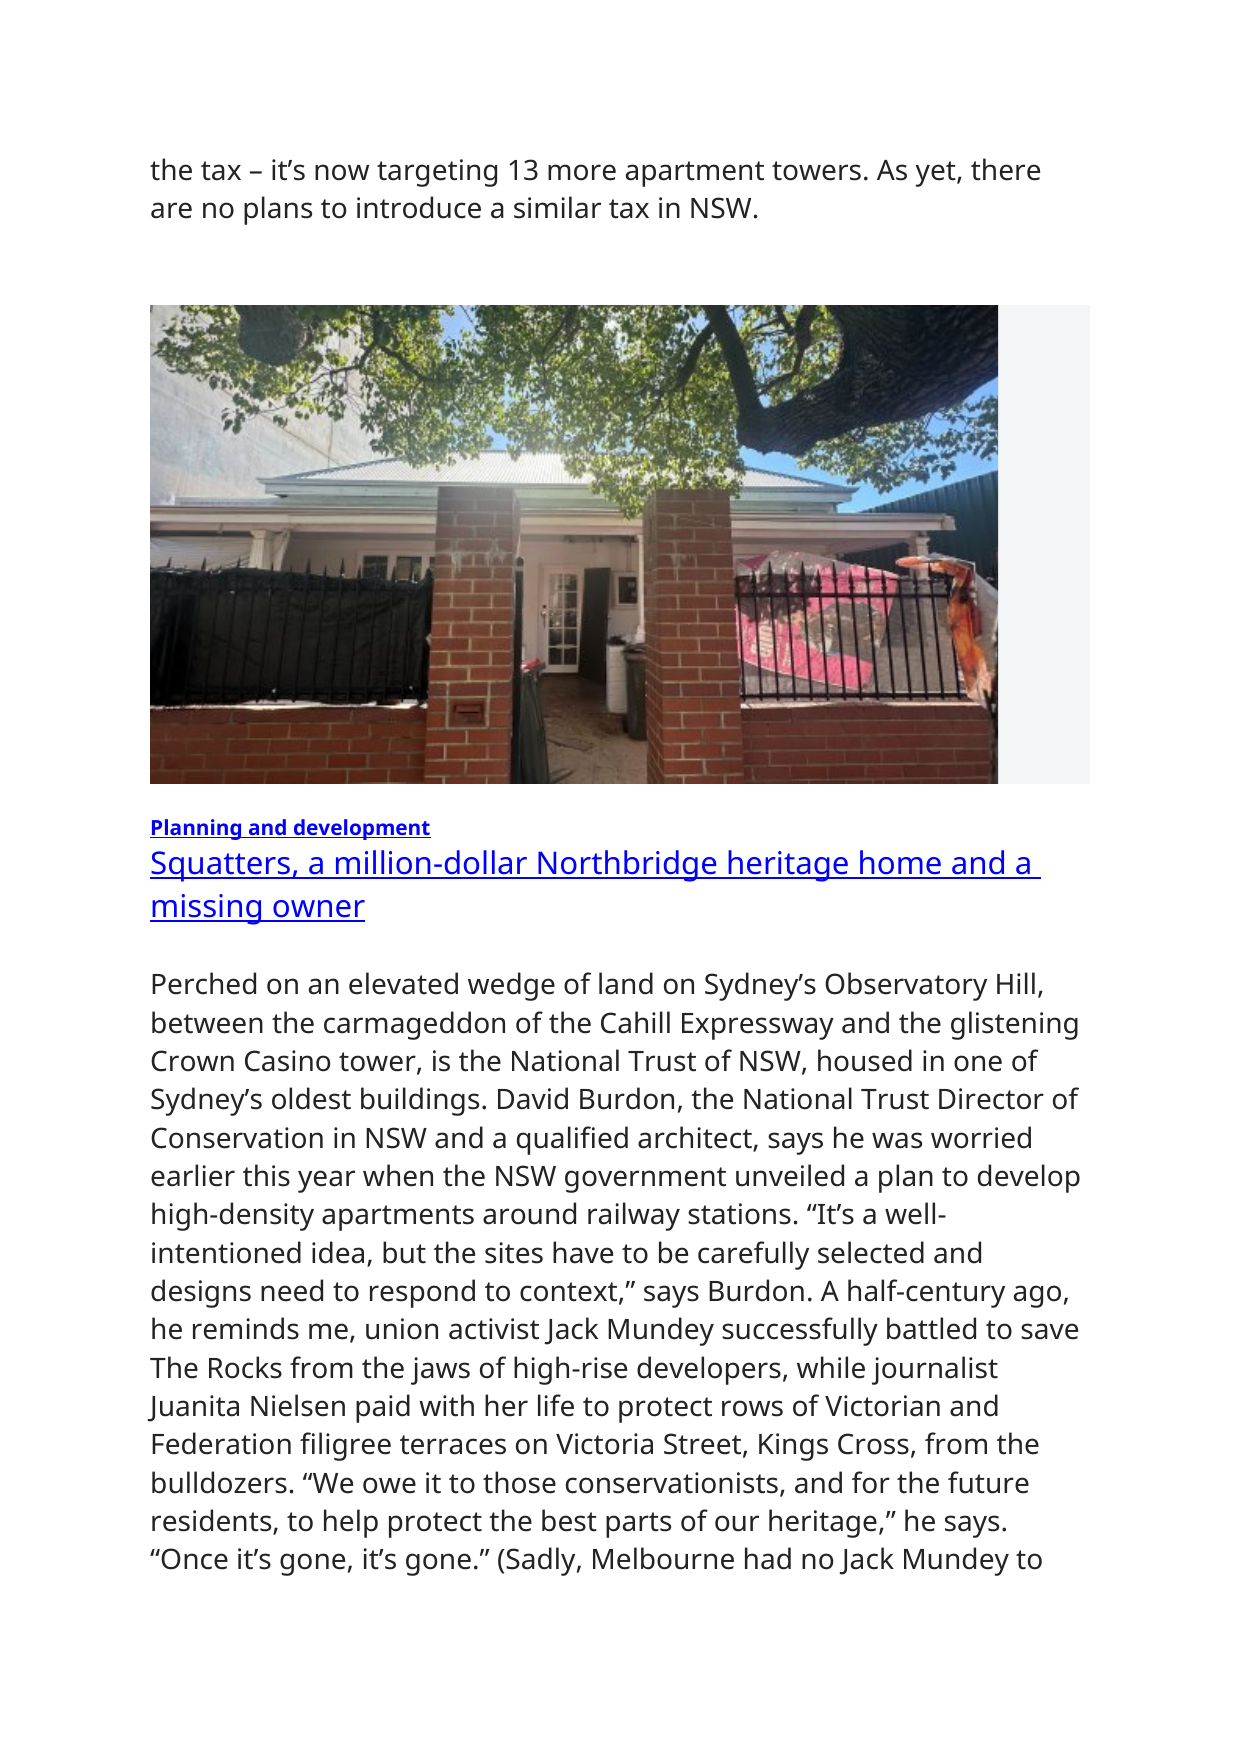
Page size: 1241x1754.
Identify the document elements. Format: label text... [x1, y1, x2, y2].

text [150, 150, 1090, 227]
text Squatters, a million-dollar Northbridge heritage home and a missing owner [150, 841, 1090, 926]
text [150, 964, 1090, 1578]
text Planning and development [150, 813, 1090, 841]
picture [150, 305, 999, 784]
